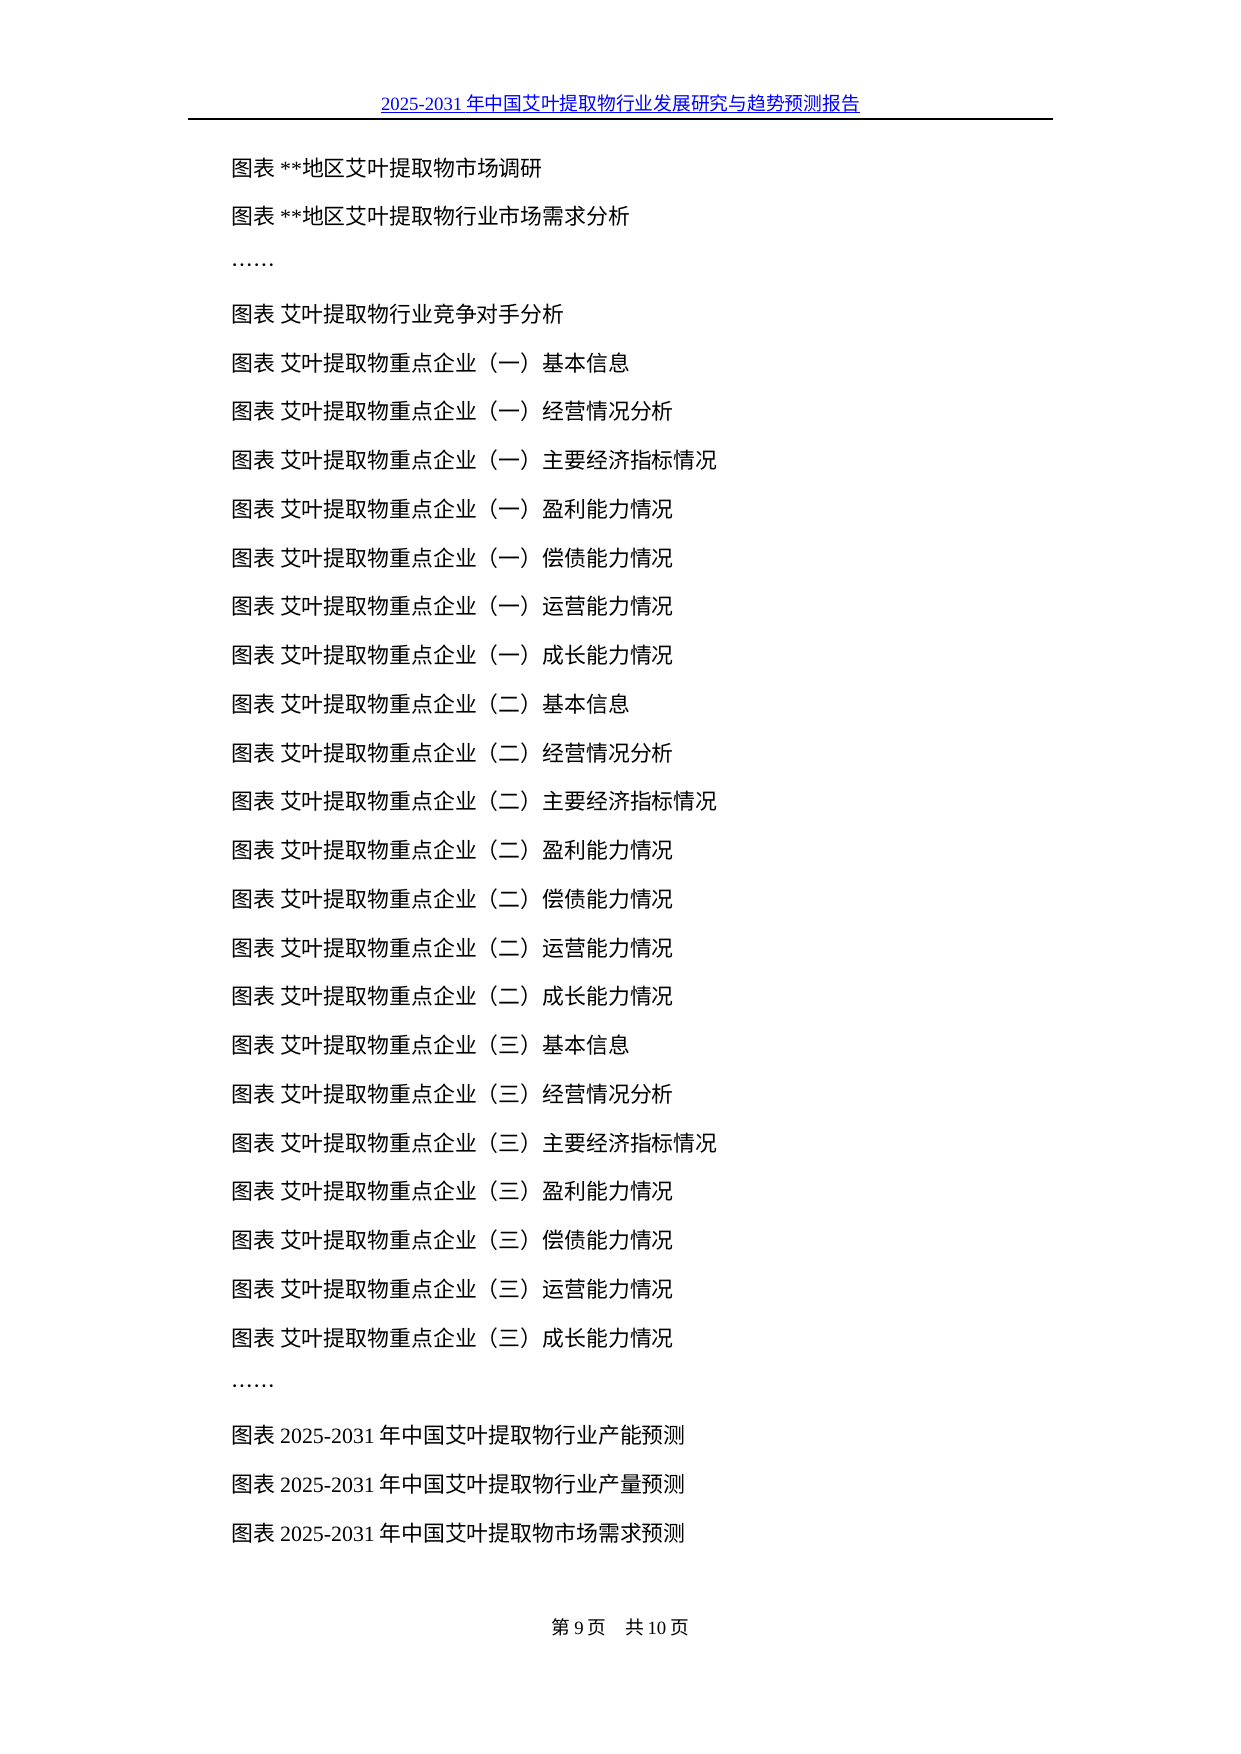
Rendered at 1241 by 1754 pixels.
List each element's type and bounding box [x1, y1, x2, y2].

text [187, 150, 1053, 1548]
